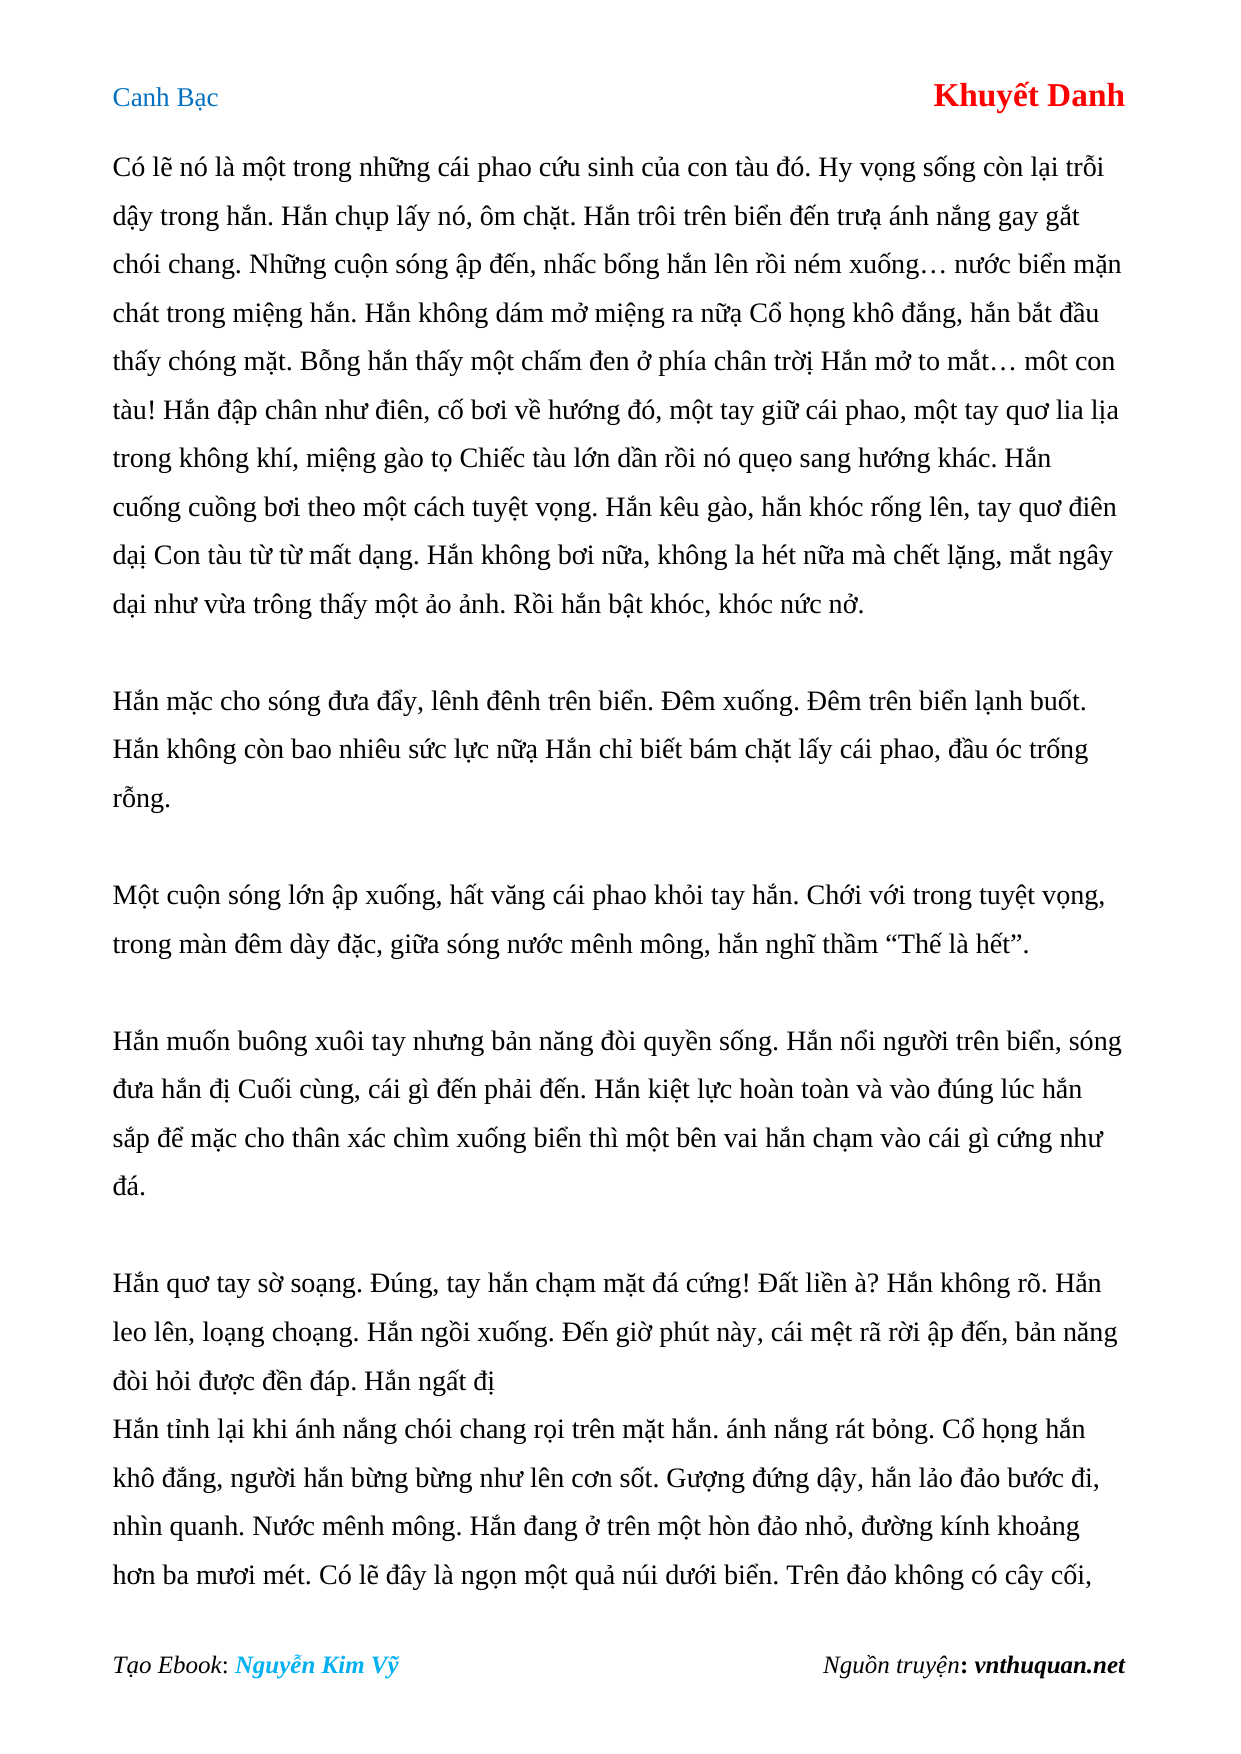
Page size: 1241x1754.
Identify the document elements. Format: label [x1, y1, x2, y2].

text [112, 150, 1128, 1590]
